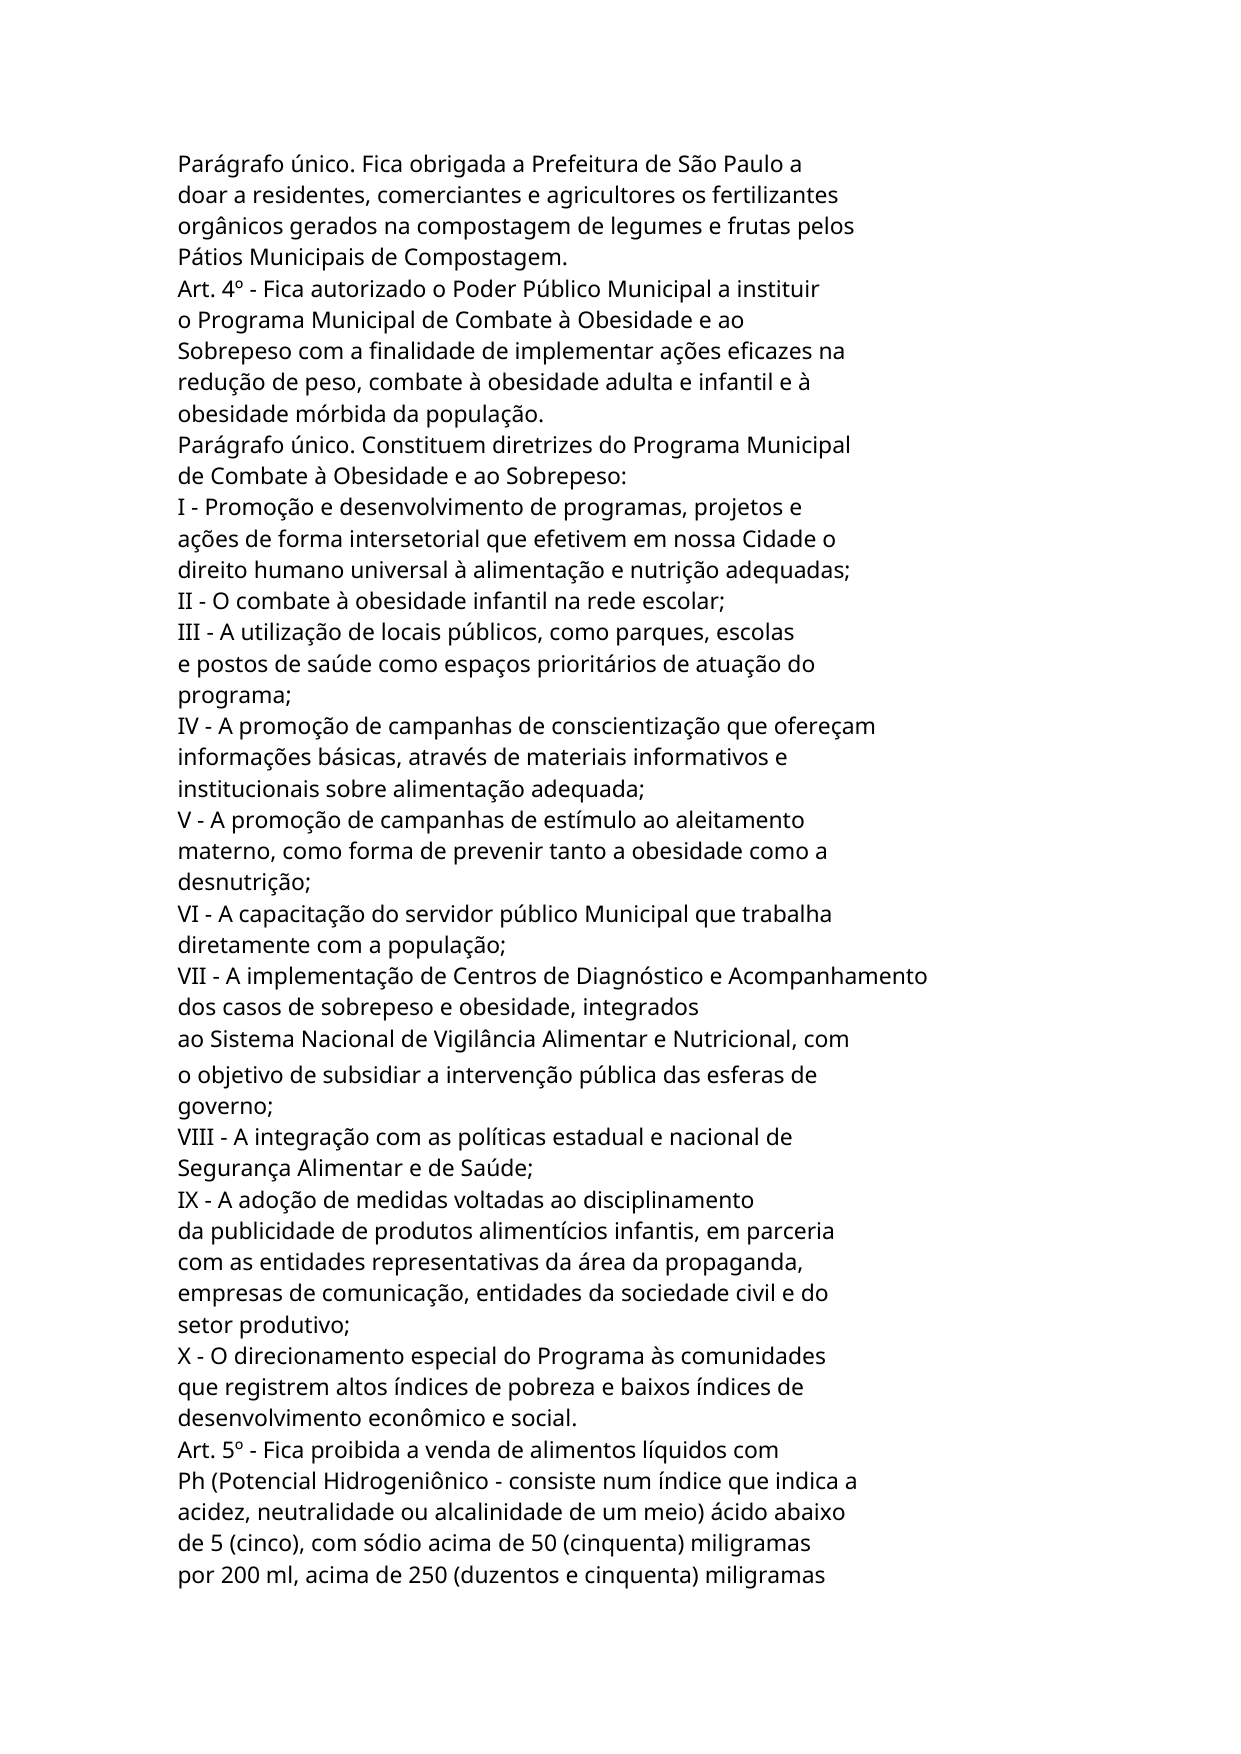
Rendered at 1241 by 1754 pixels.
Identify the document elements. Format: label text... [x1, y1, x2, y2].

text Pátios Municipais de Compostagem. [177, 241, 1063, 273]
text Ph (Potencial Hidrogeniônico - consiste num índice que indica a [177, 1465, 1063, 1496]
text I - Promoção e desenvolvimento de programas, projetos e [177, 491, 1063, 523]
text acidez, neutralidade ou alcalinidade de um meio) ácido abaixo [177, 1496, 1063, 1527]
text de 5 (cinco), com sódio acima de 50 (cinquenta) miligramas [177, 1527, 1063, 1558]
text II - O combate à obesidade infantil na rede escolar; [177, 585, 1063, 616]
text Sobrepeso com a finalidade de implementar ações eficazes na [177, 335, 1063, 366]
text e postos de saúde como espaços prioritários de atuação do [177, 648, 1063, 679]
text por 200 ml, acima de 250 (duzentos e cinquenta) miligramas [177, 1558, 1063, 1590]
text ao Sistema Nacional de Vigilância Alimentar e Nutricional, com [177, 1023, 1063, 1054]
text Art. 4º - Fica autorizado o Poder Público Municipal a instituir [177, 273, 1063, 304]
text V - A promoção de campanhas de estímulo ao aleitamento [177, 804, 1063, 835]
text da publicidade de produtos alimentícios infantis, em parceria [177, 1215, 1063, 1246]
text redução de peso, combate à obesidade adulta e infantil e à [177, 366, 1063, 398]
text com as entidades representativas da área da propaganda, [177, 1246, 1063, 1277]
text informações básicas, através de materiais informativos e [177, 741, 1063, 773]
text desenvolvimento econômico e social. [177, 1402, 1063, 1433]
text de Combate à Obesidade e ao Sobrepeso: [177, 460, 1063, 491]
text setor produtivo; [177, 1308, 1063, 1340]
text III - A utilização de locais públicos, como parques, escolas [177, 616, 1063, 648]
text orgânicos gerados na compostagem de legumes e frutas pelos [177, 210, 1063, 241]
text materno, como forma de prevenir tanto a obesidade como a [177, 835, 1063, 866]
text programa; [177, 679, 1063, 710]
text governo; [177, 1090, 1063, 1121]
text direito humano universal à alimentação e nutrição adequadas; [177, 554, 1063, 585]
text ações de forma intersetorial que efetivem em nossa Cidade o [177, 523, 1063, 554]
text Segurança Alimentar e de Saúde; [177, 1152, 1063, 1183]
text o Programa Municipal de Combate à Obesidade e ao [177, 304, 1063, 335]
text Parágrafo único. Constituem diretrizes do Programa Municipal [177, 429, 1063, 460]
text VII - A implementação de Centros de Diagnóstico e Acompanhamento [177, 960, 1063, 991]
text IV - A promoção de campanhas de conscientização que ofereçam [177, 710, 1063, 741]
text que registrem altos índices de pobreza e baixos índices de [177, 1371, 1063, 1402]
text Parágrafo único. Fica obrigada a Prefeitura de São Paulo a [177, 148, 1063, 179]
text o objetivo de subsidiar a intervenção pública das esferas de [177, 1058, 1063, 1090]
text dos casos de sobrepeso e obesidade, integrados [177, 991, 1063, 1023]
text empresas de comunicação, entidades da sociedade civil e do [177, 1277, 1063, 1308]
text VI - A capacitação do servidor público Municipal que trabalha [177, 898, 1063, 929]
text X - O direcionamento especial do Programa às comunidades [177, 1340, 1063, 1371]
text obesidade mórbida da população. [177, 398, 1063, 429]
text VIII - A integração com as políticas estadual e nacional de [177, 1121, 1063, 1152]
text diretamente com a população; [177, 929, 1063, 960]
text institucionais sobre alimentação adequada; [177, 773, 1063, 804]
text doar a residentes, comerciantes e agricultores os fertilizantes [177, 179, 1063, 210]
text desnutrição; [177, 866, 1063, 898]
text IX - A adoção de medidas voltadas ao disciplinamento [177, 1183, 1063, 1215]
text Art. 5º - Fica proibida a venda de alimentos líquidos com [177, 1433, 1063, 1465]
